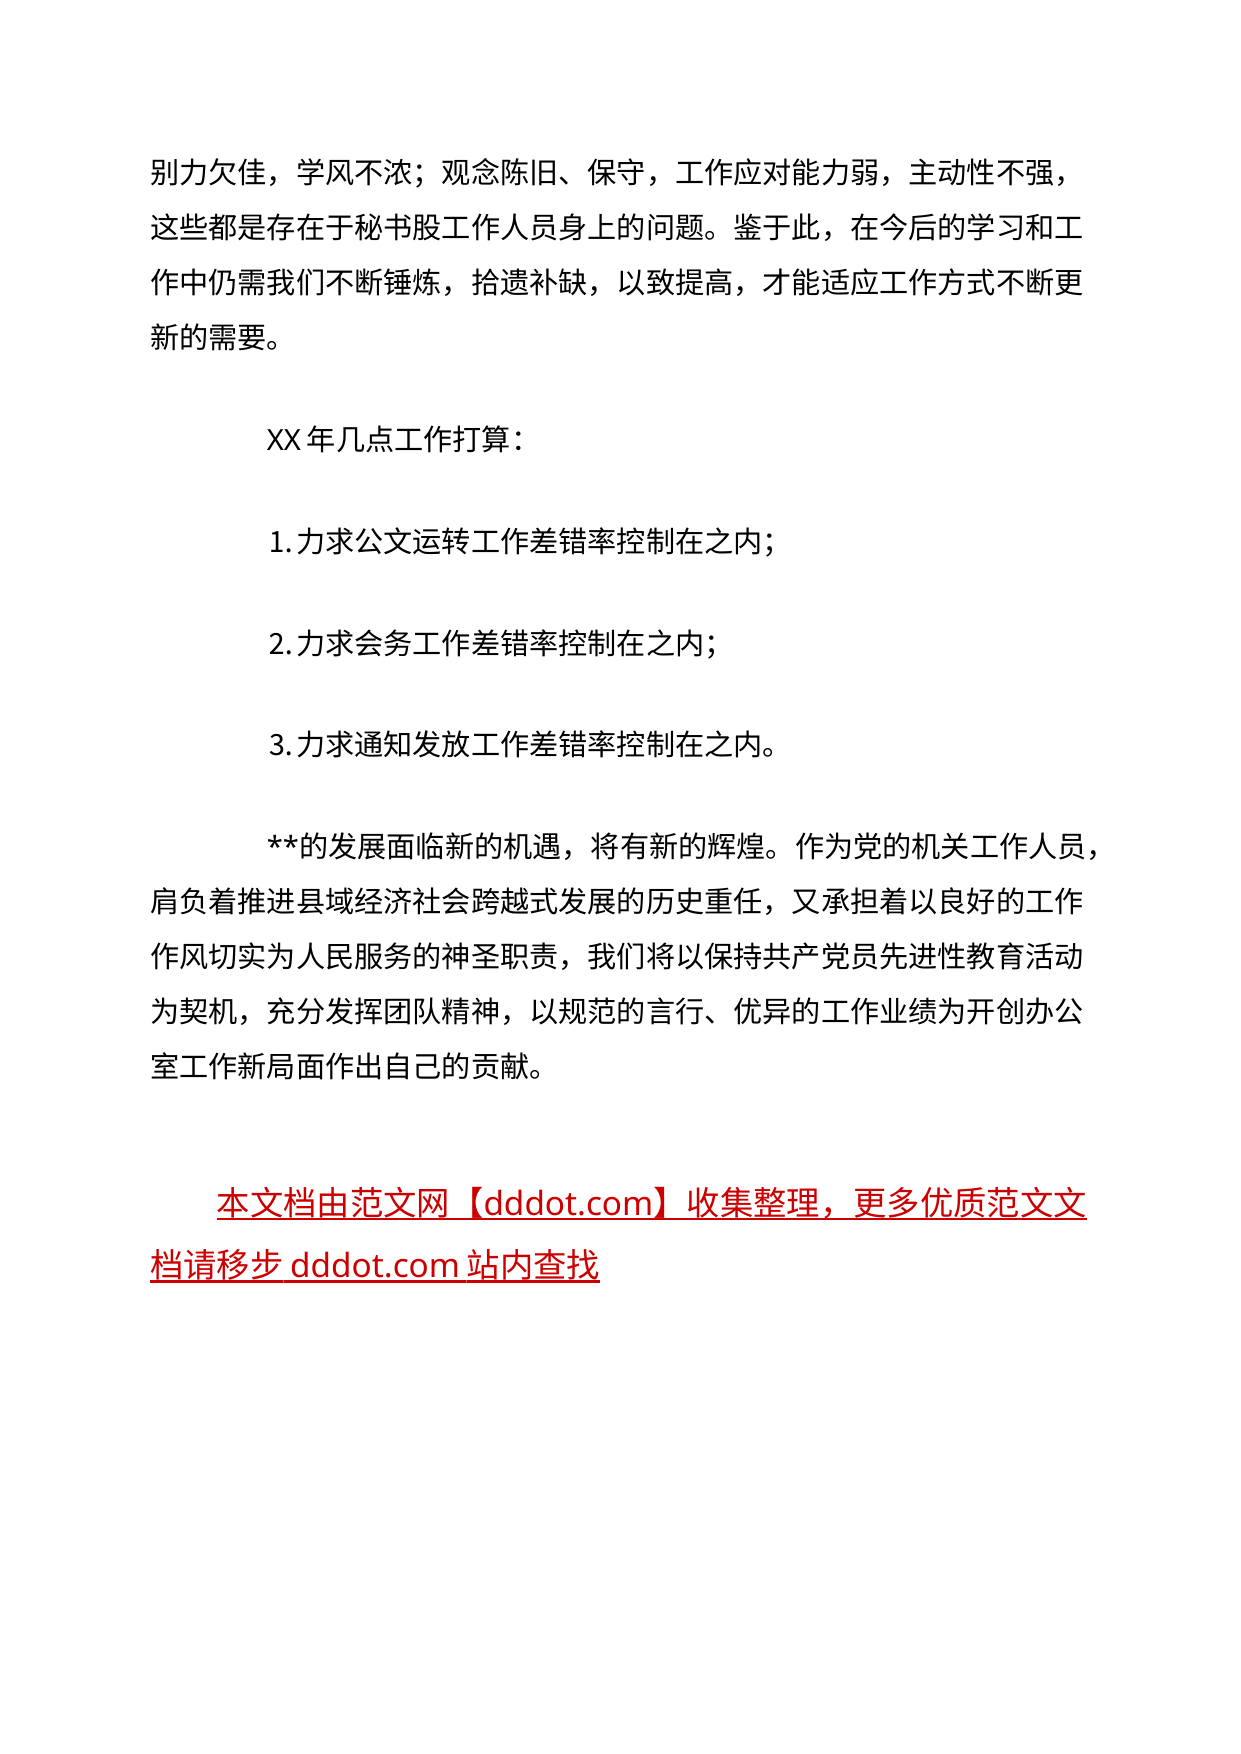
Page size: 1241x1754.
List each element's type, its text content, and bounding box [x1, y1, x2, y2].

text XX年几点工作打算： [150, 416, 1090, 459]
text **的发展面临新的机遇，将有新的辉煌。作为党的机关工作人员，肩负着推进县域经济社会跨越式发展的历史重任，又承担着以良好的工作作风切实为人民服务的神圣职责，我们将以保持共产党员先进性教育活动为契机，充分发挥团队精神，以规范的言行、优异的工作业绩为开创办公室工作新局面作出自己的贡献。 [150, 824, 1090, 1086]
text ⒊力求通知发放工作差错率控制在之内。 [150, 722, 1090, 764]
text ⒉力求会务工作差错率控制在之内； [150, 620, 1090, 662]
text ⒈力求公文运转工作差错率控制在之内； [150, 518, 1090, 561]
text 本文档由范文网【dddot.com】收集整理，更多优质范文文档请移步dddot.com站内查找 [150, 1176, 1090, 1288]
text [150, 150, 1090, 357]
